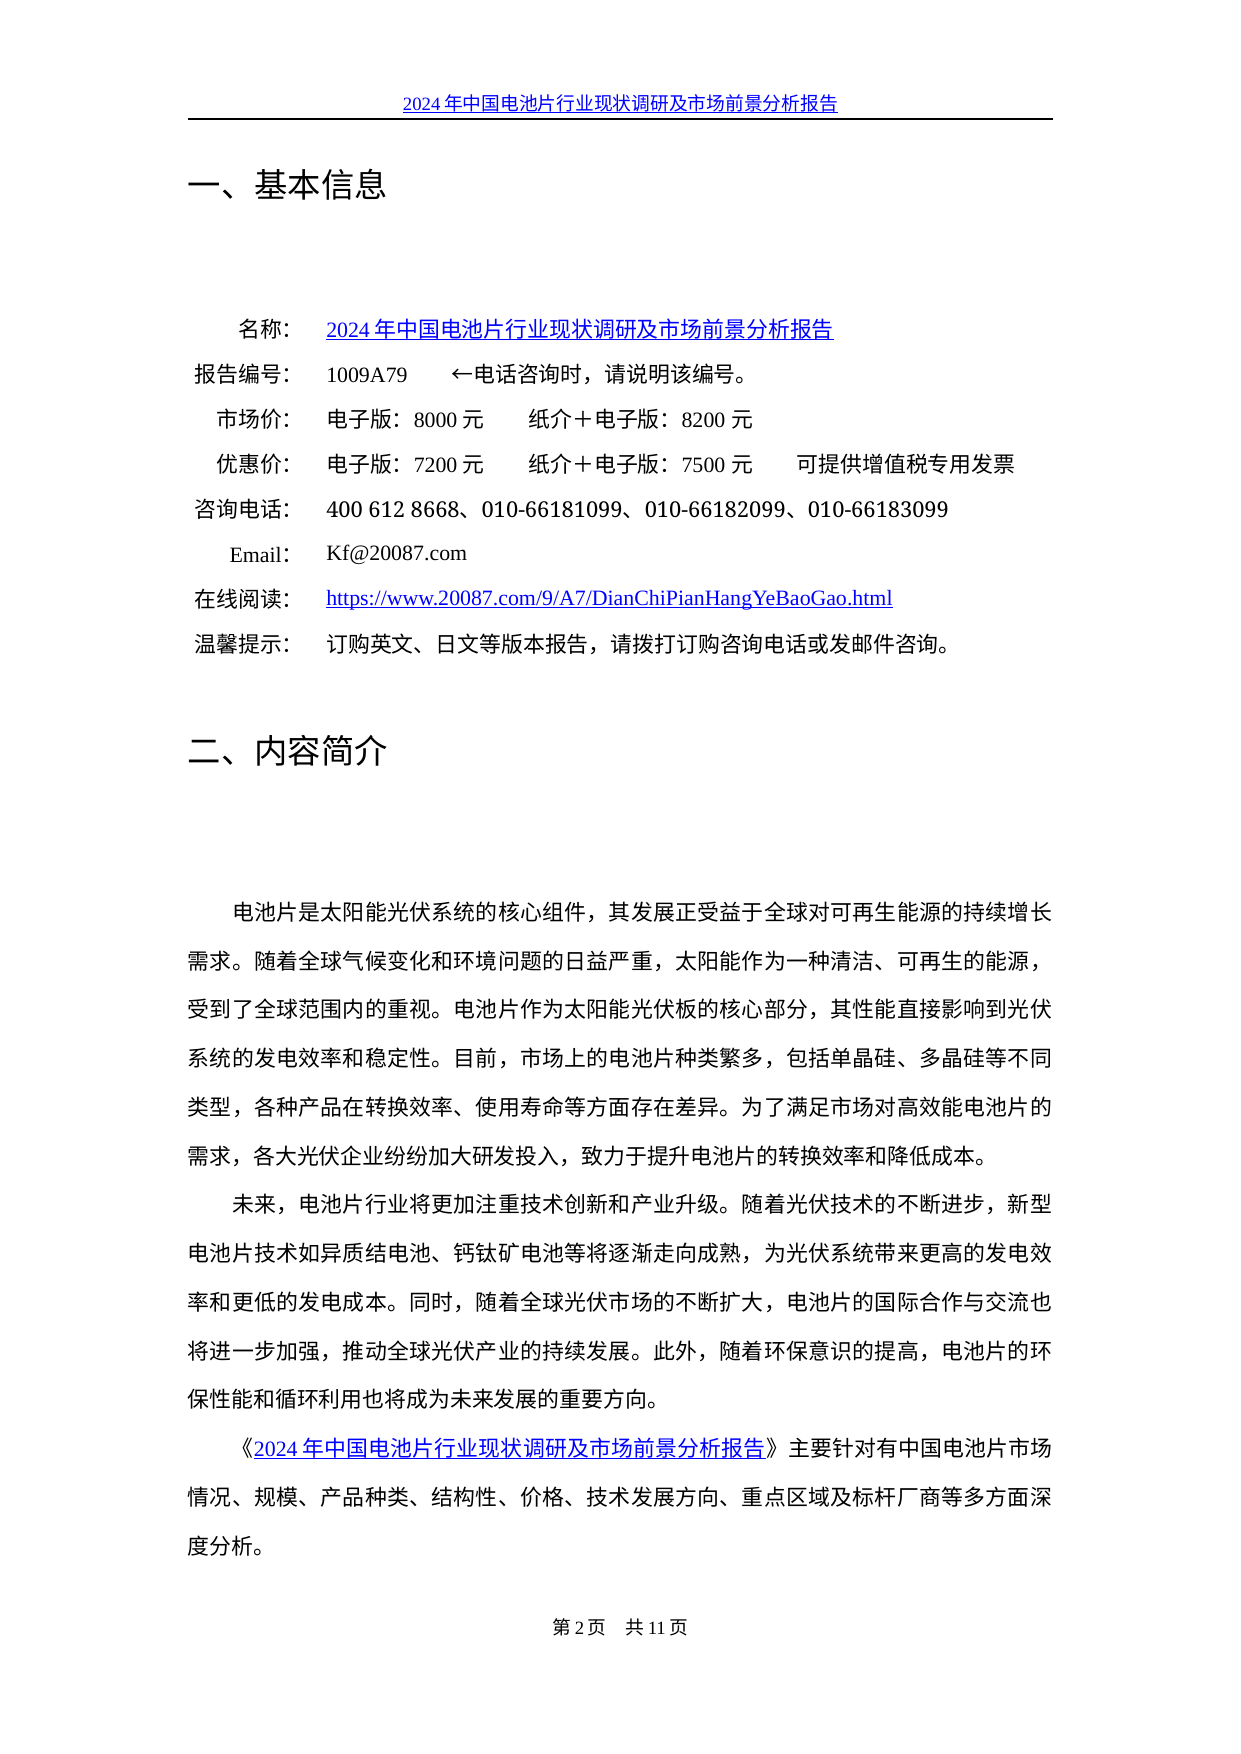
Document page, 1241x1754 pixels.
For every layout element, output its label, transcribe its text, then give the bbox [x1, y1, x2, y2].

table_cell Email： [167, 537, 315, 582]
table_cell [315, 582, 1073, 627]
table_header 名称： [167, 312, 315, 357]
table_cell 市场价： [167, 402, 315, 447]
title 二、内容简介 [187, 717, 1053, 782]
table_cell 优惠价： [167, 447, 315, 492]
table_header 2024年中国电池片行业现状调研及市场前景分析报告 [315, 312, 1073, 357]
table_cell 电子版：8000 元 纸介＋电子版：8200 元 [315, 402, 1073, 447]
table_cell 咨询电话： [167, 492, 315, 537]
table_cell 在线阅读： [167, 582, 315, 627]
table_cell 电子版：7200 元 纸介＋电子版：7500 元 可提供增值税专用发票 [315, 447, 1073, 492]
table_cell 1009A79 ←电话咨询时，请说明该编号。 [315, 357, 1073, 402]
table_cell 报告编号： [167, 357, 315, 402]
table_cell 订购英文、日文等版本报告，请拨打订购咨询电话或发邮件咨询。 [315, 627, 1073, 672]
title 一、基本信息 [187, 150, 1053, 215]
table_cell 400 612 8668、010-66181099、010-66182099、010-66183099 [315, 492, 1073, 537]
table_cell Kf@20087.com [315, 537, 1073, 582]
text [187, 894, 1053, 1561]
table_cell 温馨提示： [167, 627, 315, 672]
